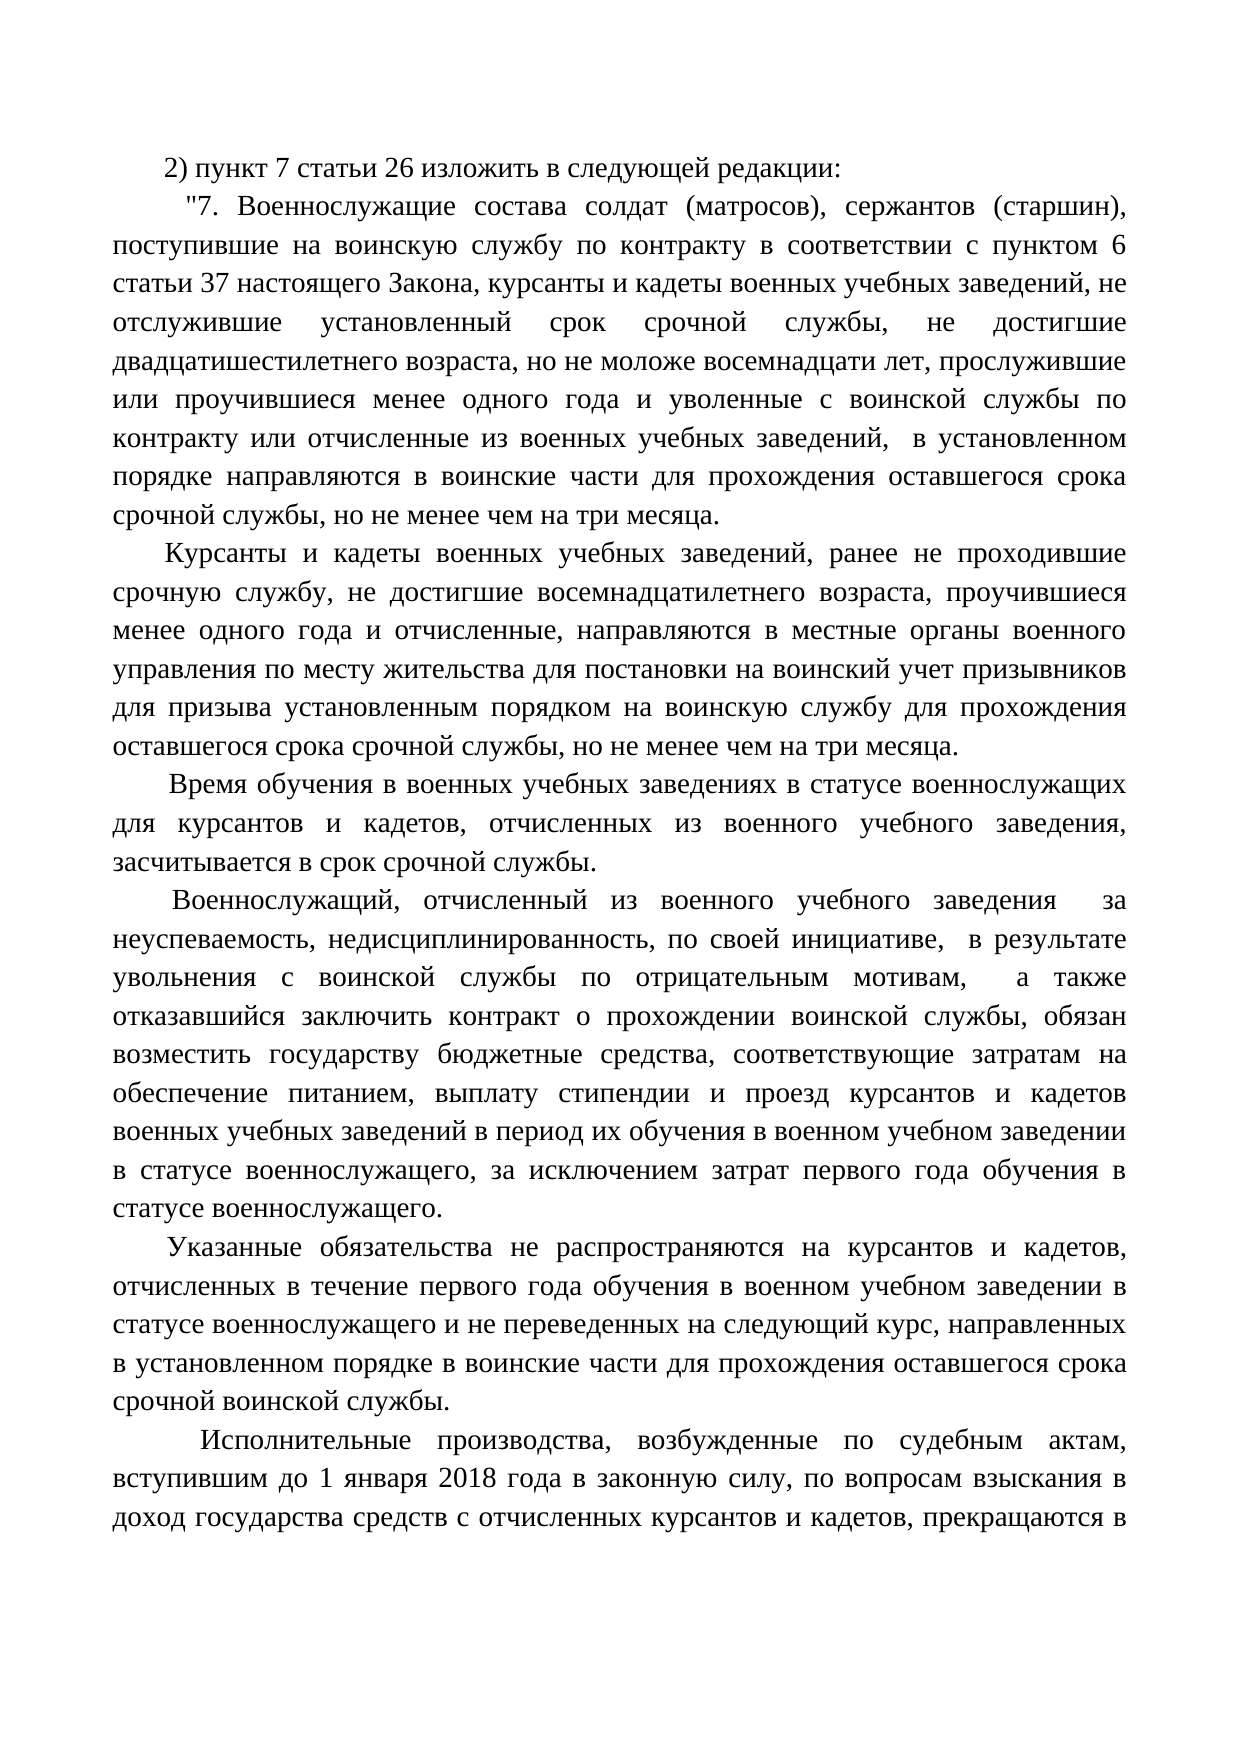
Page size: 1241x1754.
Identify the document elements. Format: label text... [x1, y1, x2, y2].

text Время обучения в военных учебных заведениях в статусе военнослужащих для курсантов и кадетов, отчисленных из военного учебного заведения, засчитывается в срок срочной службы. [112, 767, 1128, 877]
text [112, 1422, 1128, 1532]
text Указанные обязательства не распространяются на курсантов и кадетов, отчисленных в течение первого года обучения в военном учебном заведении в статусе военнослужащего и не переведенных на следующий курс, направленных в установленном порядке в воинские части для прохождения оставшегося срока срочной воинской службы. [112, 1229, 1128, 1417]
text Военнослужащий, отчисленный из военного учебного заведения за неуспеваемость, недисциплинированность, по своей инициативе, в результате увольнения с воинской службы по отрицательным мотивам, а также отказавшийся заключить контракт о прохождении воинской службы, обязан возместить государству бюджетные средства, соответствующие затратам на обеспечение питанием, выплату стипендии и проезд курсантов и кадетов военных учебных заведений в период их обучения в военном учебном заведении в статусе военнослужащего, за исключением затрат первого года обучения в статусе военнослужащего. [112, 882, 1128, 1224]
text "7. Военнослужащие состава солдат (матросов), сержантов (старшин), поступившие на воинскую службу по контракту в соответствии с пунктом 6 статьи 37 настоящего Закона, курсанты и кадеты военных учебных заведений, не отслужившие установленный срок срочной службы, не достигшие двадцатишестилетнего возраста, но не моложе восемнадцати лет, прослужившие или проучившиеся менее одного года и уволенные с воинской службы по контракту или отчисленные из военных учебных заведений, в установленном порядке направляются в воинские части для прохождения оставшегося срока срочной службы, но не менее чем на три месяца. [112, 188, 1128, 530]
text Курсанты и кадеты военных учебных заведений, ранее не проходившие срочную службу, не достигшие восемнадцатилетнего возраста, проучившиеся менее одного года и отчисленные, направляются в местные органы военного управления по месту жительства для постановки на воинский учет призывников для призыва установленным порядком на воинскую службу для прохождения оставшегося срока срочной службы, но не менее чем на три месяца. [112, 535, 1128, 762]
text 2) пункт 7 статьи 26 изложить в следующей редакции: [112, 150, 1128, 183]
